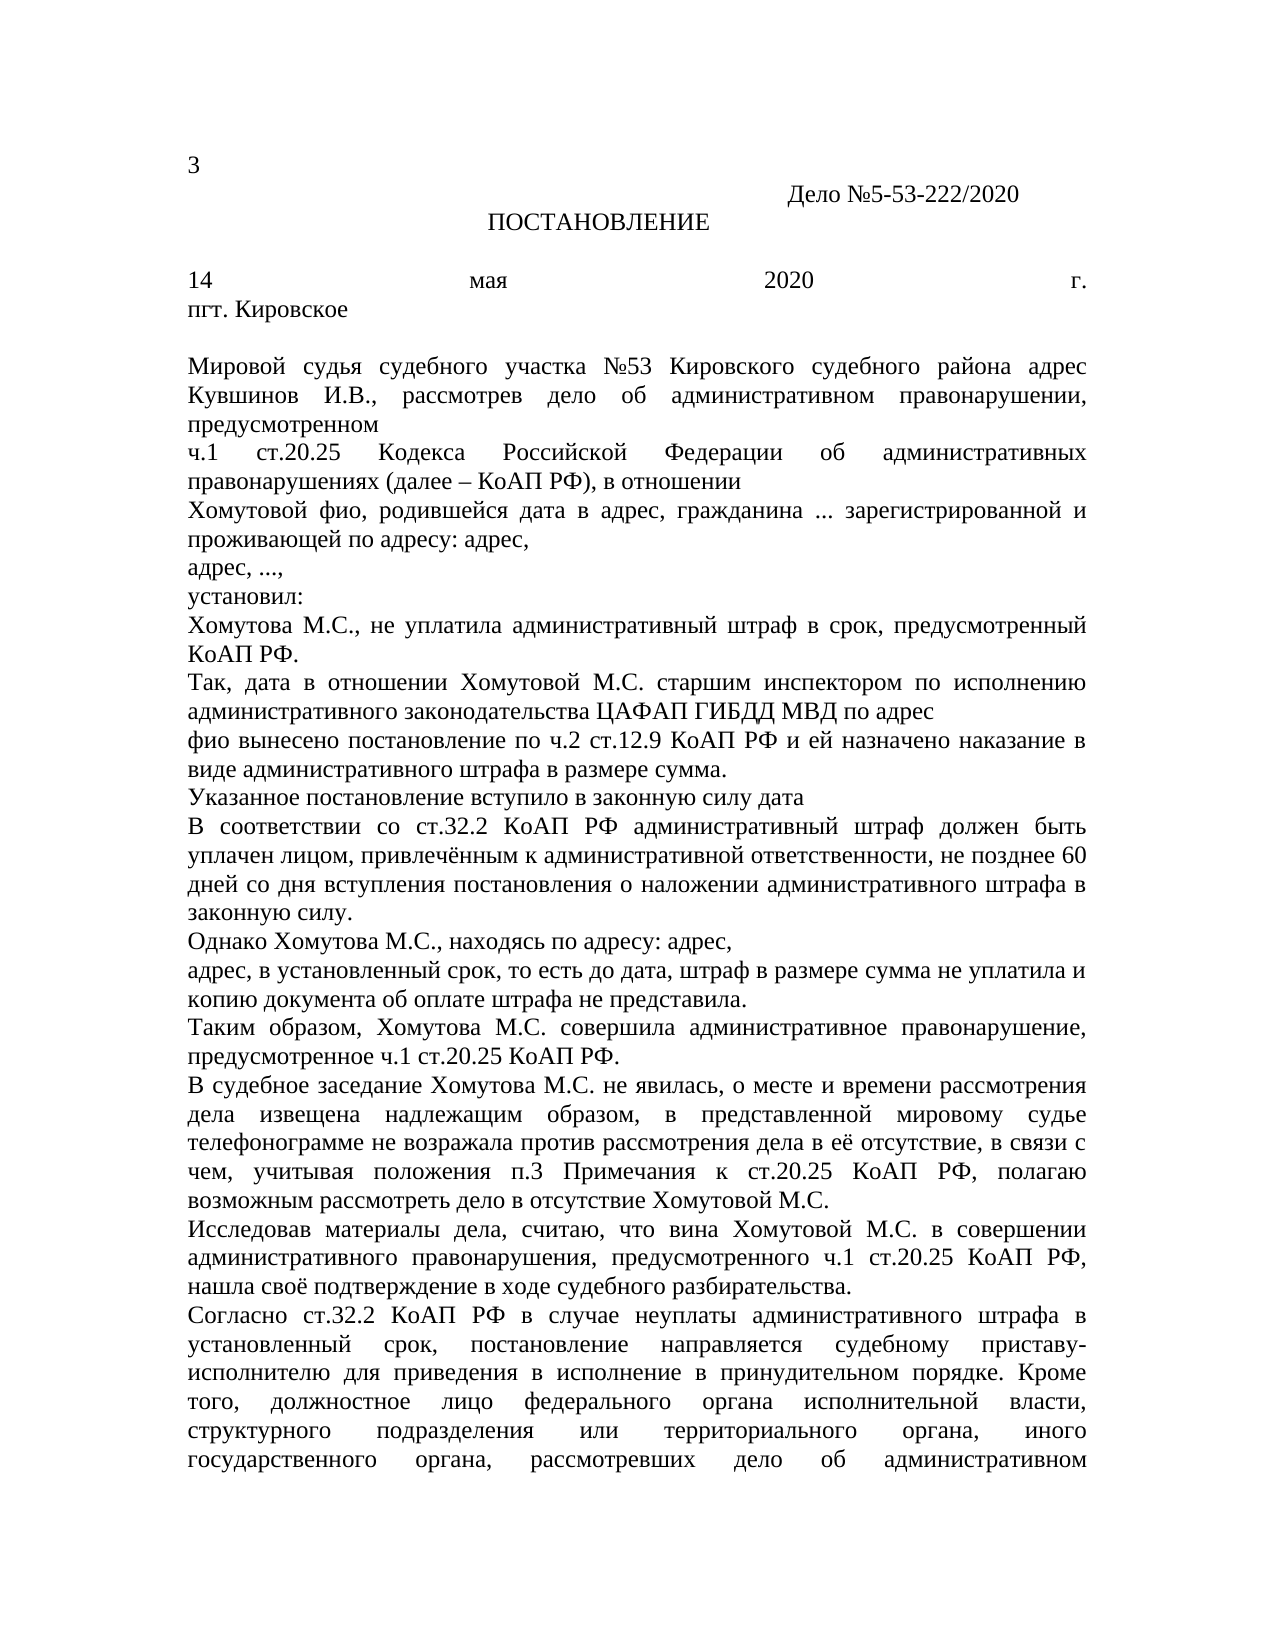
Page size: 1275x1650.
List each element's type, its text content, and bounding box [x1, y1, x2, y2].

text адрес, в установленный срок, то есть до дата, штраф в размере сумма не уплатила и копию документа об оплате штрафа не представила. [187, 955, 1087, 1012]
text В соответствии со ст.32.2 КоАП РФ административный штраф должен быть уплачен лицом, привлечённым к административной ответственности, не позднее 60 дней со дня вступления постановления о наложении административного штрафа в законную силу. [187, 811, 1087, 926]
text Исследовав материалы дела, считаю, что вина Хомутовой М.С. в совершении административного правонарушения, предусмотренного ч.1 ст.20.25 КоАП РФ, нашла своё подтверждение в ходе судебного разбирательства. [187, 1214, 1087, 1300]
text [187, 1300, 1087, 1472]
text 14 мая 2020 г. пгт. Кировское [187, 265, 1087, 322]
text адрес, ..., [187, 552, 1087, 581]
text Однако Хомутова М.С., находясь по адресу: адрес, [187, 926, 1087, 955]
text ч.1 ст.20.25 Кодекса Российской Федерации об административных правонарушениях (далее – КоАП РФ), в отношении [187, 437, 1087, 495]
text ПОСТАНОВЛЕНИЕ [412, 207, 1087, 236]
text фио вынесено постановление по ч.2 ст.12.9 КоАП РФ и ей назначено наказание в виде административного штрафа в размере сумма. [187, 725, 1087, 782]
text Так, дата в отношении Хомутовой М.С. старшим инспектором по исполнению административного законодательства ЦАФАП ГИБДД МВД по адрес [187, 667, 1087, 725]
text Таким образом, Хомутова М.С. совершила административное правонарушение, предусмотренное ч.1 ст.20.25 КоАП РФ. [187, 1012, 1087, 1070]
text Мировой судья судебного участка №53 Кировского судебного района адрес Кувшинов И.В., рассмотрев дело об административном правонарушении, предусмотренном [187, 351, 1087, 437]
text установил: [187, 581, 1087, 610]
text Хомутовой фио, родившейся дата в адрес, гражданина ... зарегистрированной и проживающей по адресу: адрес, [187, 495, 1087, 552]
text В судебное заседание Хомутова М.С. не явилась, о месте и времени рассмотрения дела извещена надлежащим образом, в представленной мировому судье телефонограмме не возражала против рассмотрения дела в её отсутствие, в связи с чем, учитывая положения п.3 Примечания к ст.20.25 КоАП РФ, полагаю возможным рассмотреть дело в отсутствие Хомутовой М.С. [187, 1070, 1087, 1214]
text Хомутова М.С., не уплатила административный штраф в срок, предусмотренный КоАП РФ. [187, 610, 1087, 667]
text Указанное постановление вступило в законную силу дата [187, 782, 1087, 811]
text Дело №5-53-222/2020 [787, 179, 1087, 207]
text 3 [187, 150, 1087, 179]
